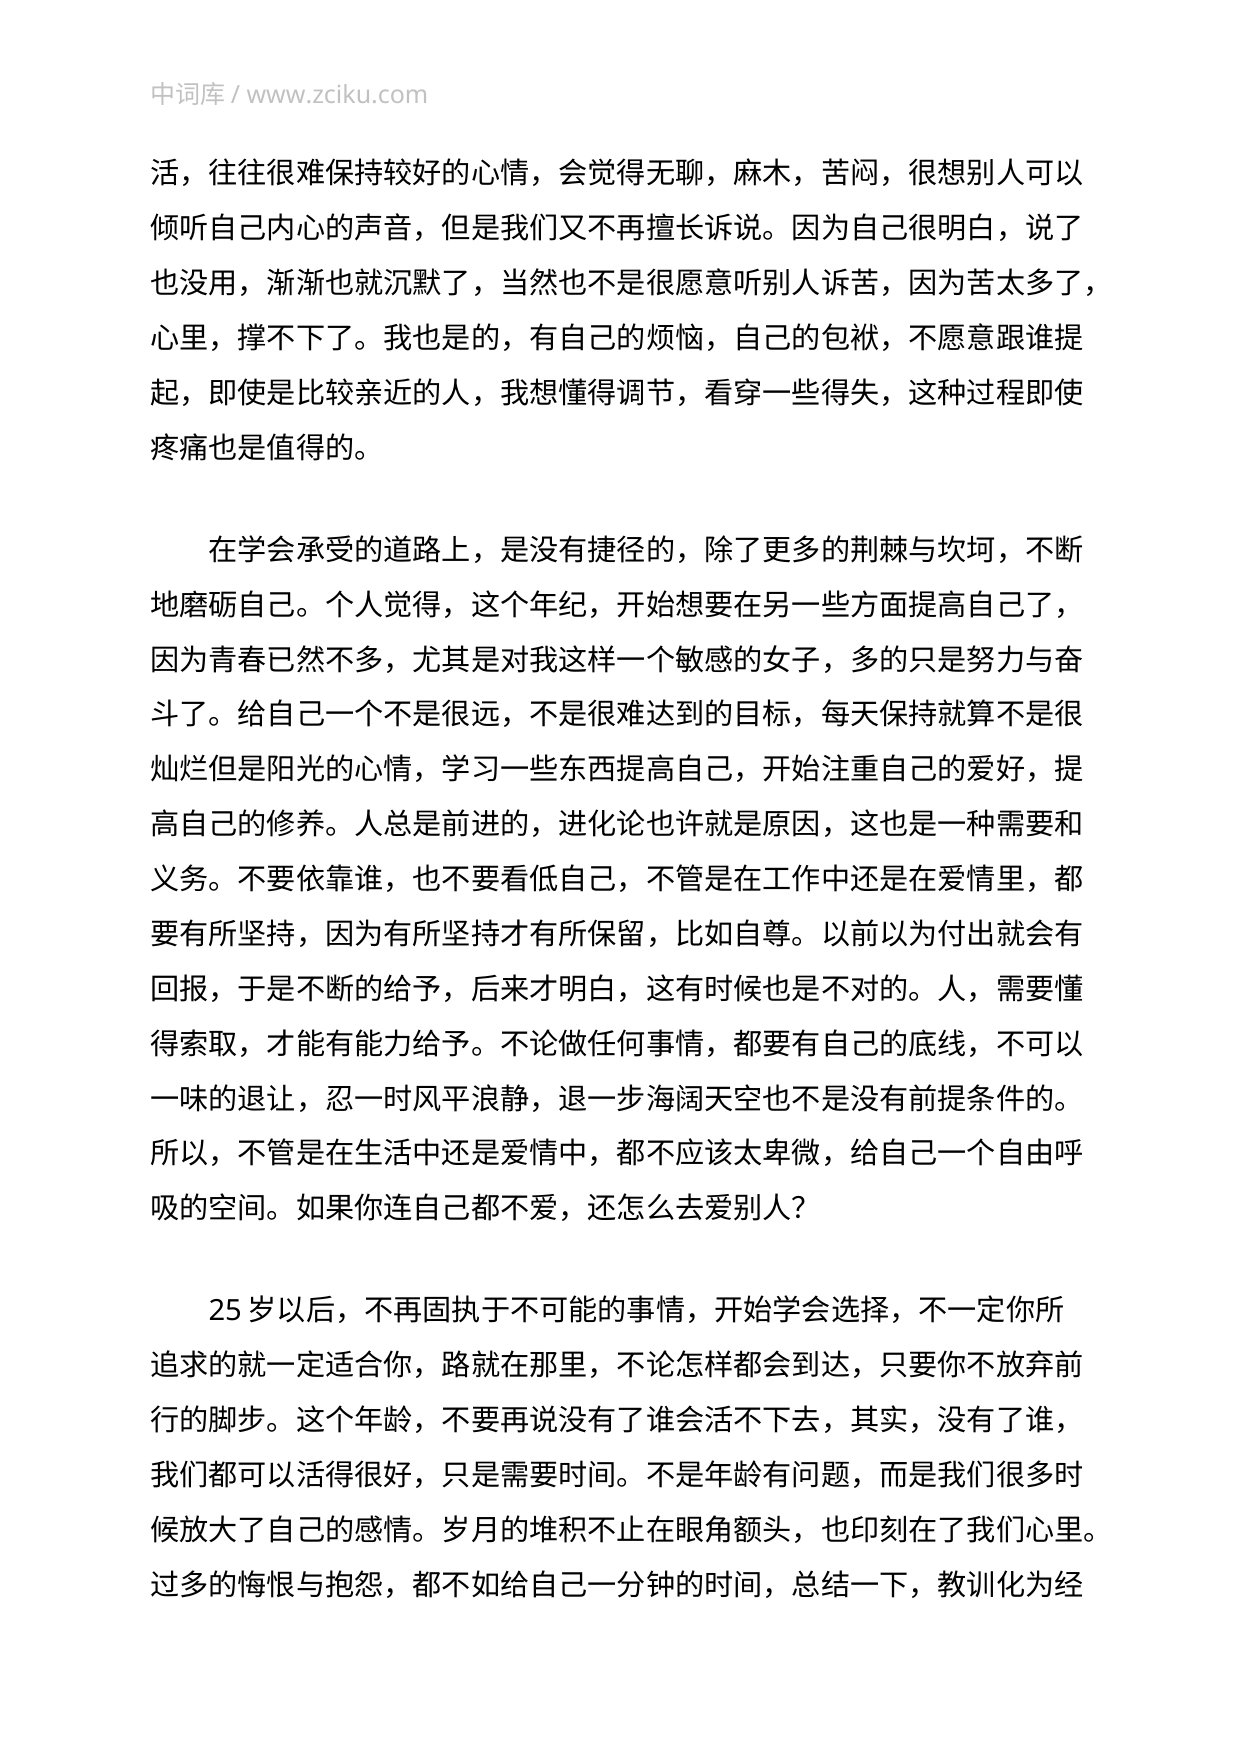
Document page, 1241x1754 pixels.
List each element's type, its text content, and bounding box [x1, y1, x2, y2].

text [150, 150, 1090, 467]
text 在学会承受的道路上，是没有捷径的，除了更多的荆棘与坎坷，不断地磨砺自己。个人觉得，这个年纪，开始想要在另一些方面提高自己了，因为青春已然不多，尤其是对我这样一个敏感的女子，多的只是努力与奋斗了。给自己一个不是很远，不是很难达到的目标，每天保持就算不是很灿烂但是阳光的心情，学习一些东西提高自己，开始注重自己的爱好，提高自己的修养。人总是前进的，进化论也许就是原因，这也是一种需要和义务。不要依靠谁，也不要看低自己，不管是在工作中还是在爱情里，都要有所坚持，因为有所坚持才有所保留，比如自尊。以前以为付出就会有回报，于是不断的给予，后来才明白，这有时候也是不对的。人，需要懂得索取，才能有能力给予。不论做任何事情，都要有自己的底线，不可以一味的退让，忍一时风平浪静，退一步海阔天空也不是没有前提条件的。所以，不管是在生活中还是爱情中，都不应该太卑微，给自己一个自由呼吸的空间。如果你连自己都不爱，还怎么去爱别人？ [150, 526, 1090, 1227]
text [150, 1287, 1090, 1604]
